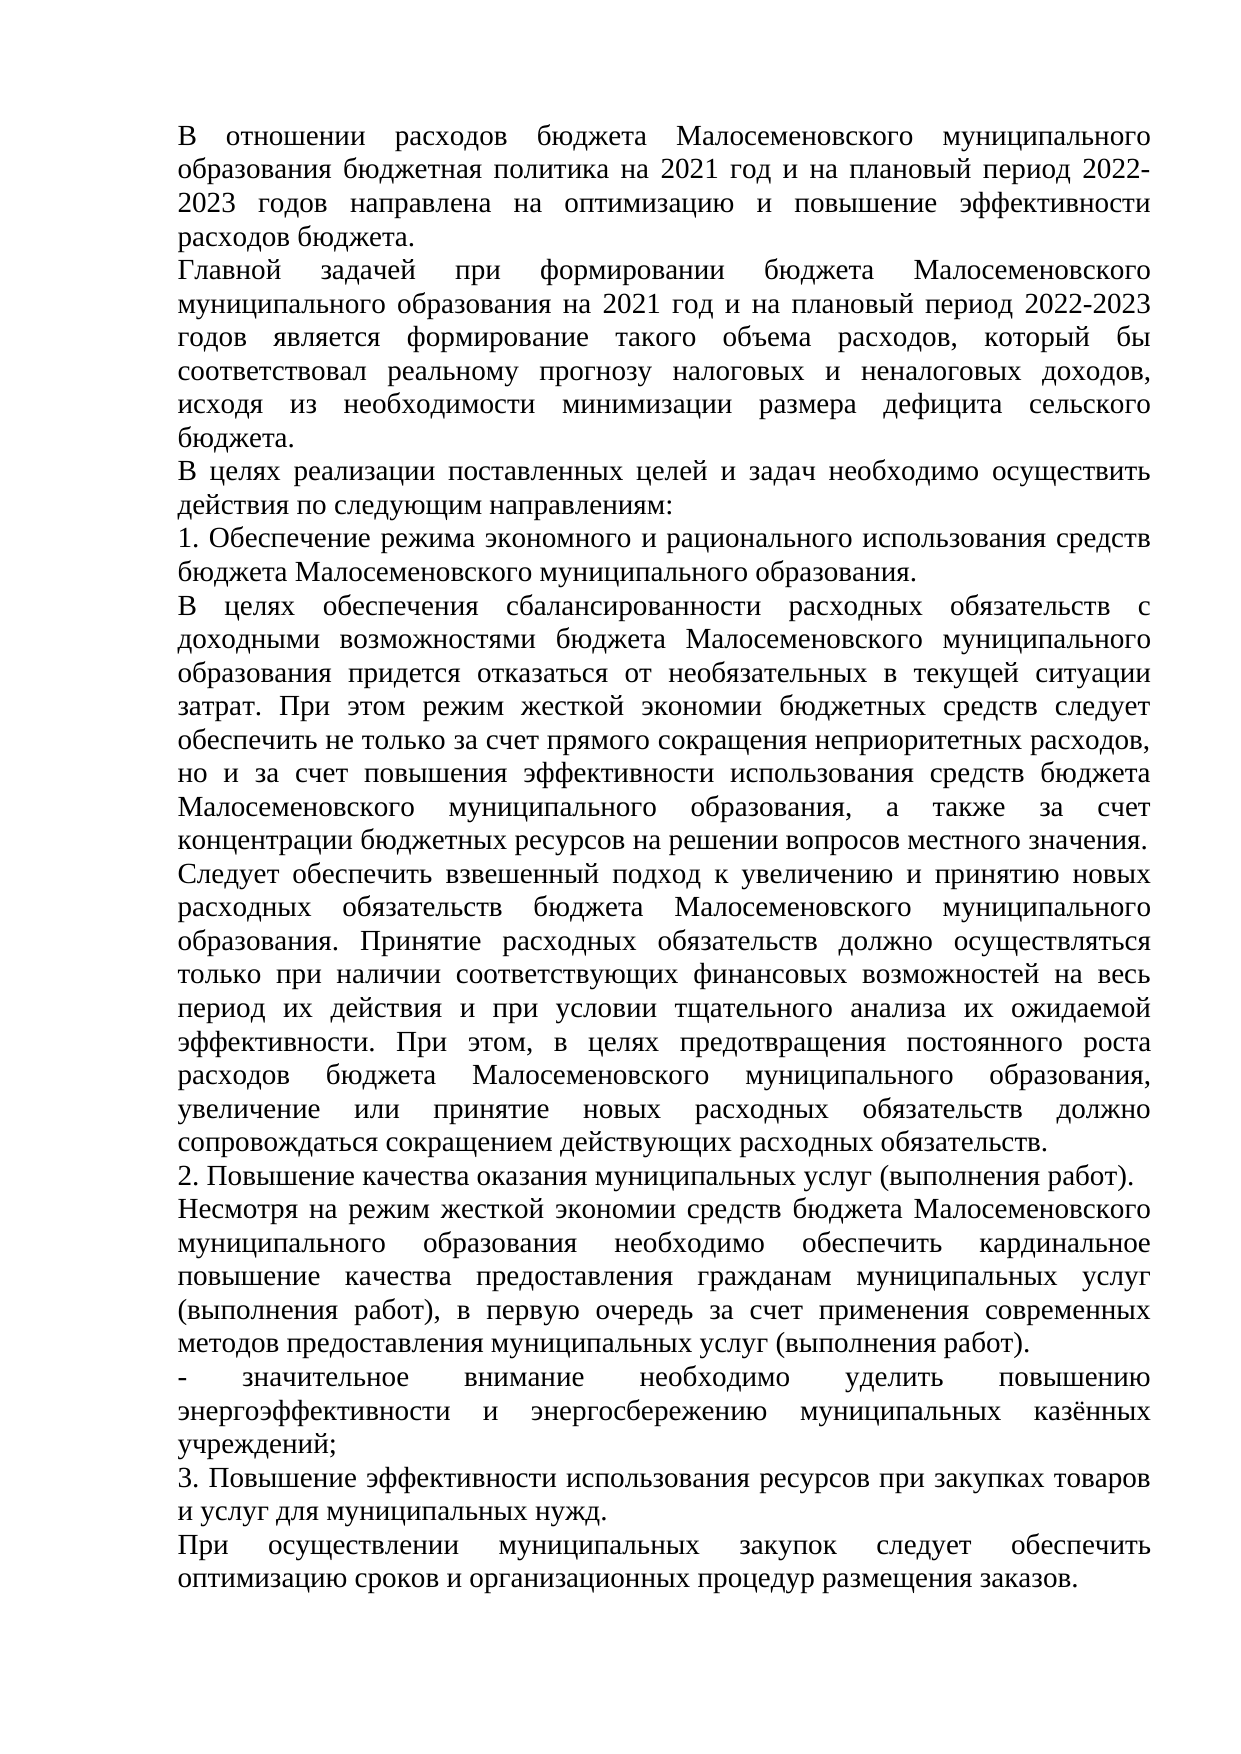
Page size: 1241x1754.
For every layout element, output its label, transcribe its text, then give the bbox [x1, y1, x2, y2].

text - значительное внимание необходимо уделить повышению энергоэффективности и энергосбережению муниципальных казённых учреждений; [177, 1359, 1152, 1460]
text В целях обеспечения сбалансированности расходных обязательств с доходными возможностями бюджета Малосеменовского муниципального образования придется отказаться от необязательных в текущей ситуации затрат. При этом режим жесткой экономии бюджетных средств следует обеспечить не только за счет прямого сокращения неприоритетных расходов, но и за счет повышения эффективности использования средств бюджета Малосеменовского муниципального образования, а также за счет концентрации бюджетных ресурсов на решении вопросов местного значения. [177, 588, 1152, 856]
text В отношении расходов бюджета Малосеменовского муниципального образования бюджетная политика на 2021 год и на плановый период 2022-2023 годов направлена на оптимизацию и повышение эффективности расходов бюджета. [177, 118, 1152, 252]
text При осуществлении муниципальных закупок следует обеспечить оптимизацию сроков и организационных процедур размещения заказов. [177, 1527, 1152, 1594]
text В целях реализации поставленных целей и задач необходимо осуществить действия по следующим направлениям: [177, 453, 1152, 521]
text Главной задачей при формировании бюджета Малосеменовского муниципального образования на 2021 год и на плановый период 2022-2023 годов является формирование такого объема расходов, который бы соответствовал реальному прогнозу налоговых и неналоговых доходов, исходя из необходимости минимизации размера дефицита сельского бюджета. [177, 252, 1152, 453]
text 3. Повышение эффективности использования ресурсов при закупках товаров и услуг для муниципальных нужд. [177, 1460, 1152, 1527]
text Несмотря на режим жесткой экономии средств бюджета Малосеменовского муниципального образования необходимо обеспечить кардинальное повышение качества предоставления гражданам муниципальных услуг (выполнения работ), в первую очередь за счет применения современных методов предоставления муниципальных услуг (выполнения работ). [177, 1191, 1152, 1359]
text 2. Повышение качества оказания муниципальных услуг (выполнения работ). [177, 1158, 1152, 1191]
text Следует обеспечить взвешенный подход к увеличению и принятию новых расходных обязательств бюджета Малосеменовского муниципального образования. Принятие расходных обязательств должно осуществляться только при наличии соответствующих финансовых возможностей на весь период их действия и при условии тщательного анализа их ожидаемой эффективности. При этом, в целях предотвращения постоянного роста расходов бюджета Малосеменовского муниципального образования, увеличение или принятие новых расходных обязательств должно сопровождаться сокращением действующих расходных обязательств. [177, 856, 1152, 1158]
text 1. Обеспечение режима экономного и рационального использования средств бюджета Малосеменовского муниципального образования. [177, 521, 1152, 588]
